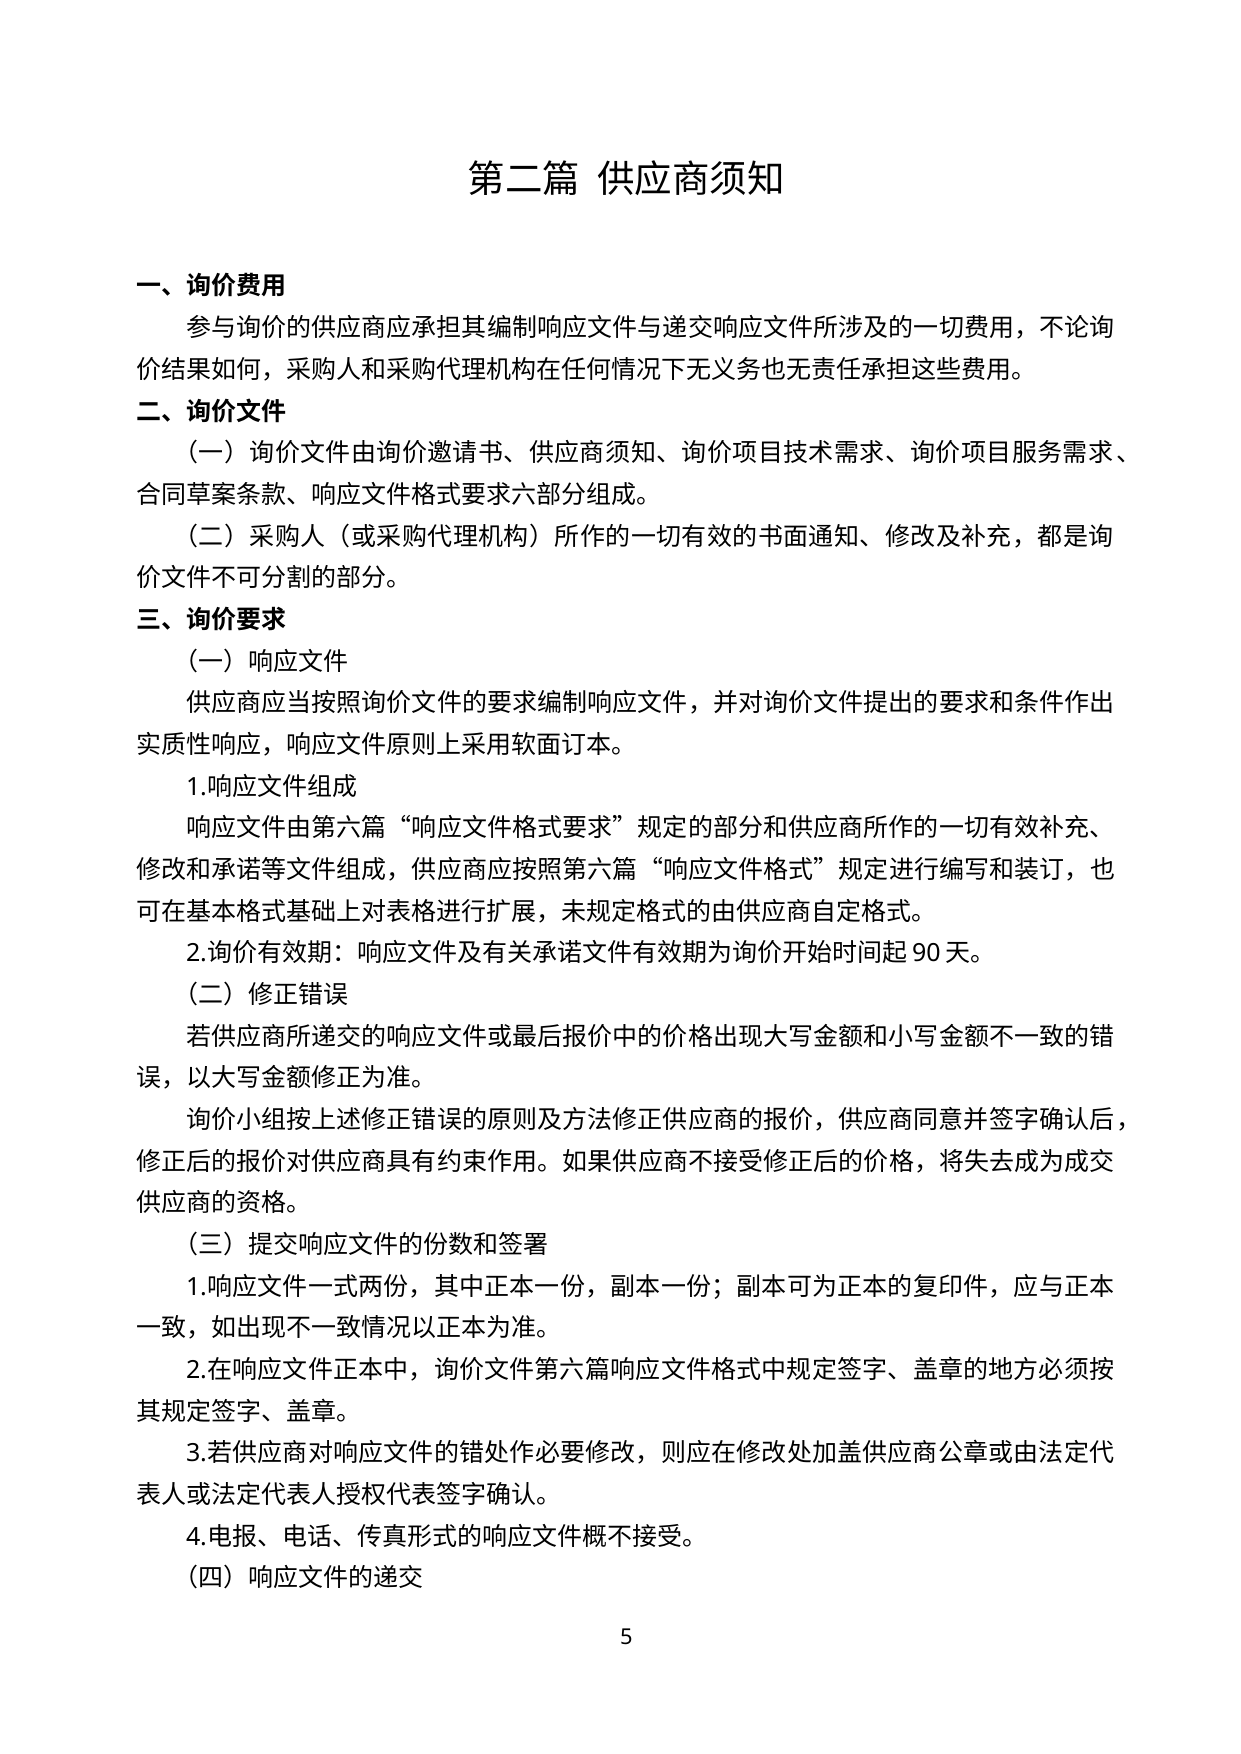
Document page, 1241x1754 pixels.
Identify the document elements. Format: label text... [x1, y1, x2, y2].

text 若供应商所递交的响应文件或最后报价中的价格出现大写金额和小写金额不一致的错误，以大写金额修正为准。 [136, 1012, 1116, 1095]
text 3.若供应商对响应文件的错处作必要修改，则应在修改处加盖供应商公章或由法定代表人或法定代表人授权代表签字确认。 [136, 1428, 1116, 1512]
subtitle 第二篇 供应商须知 [136, 149, 1116, 203]
subtitle 二、询价文件 [136, 387, 1116, 428]
text （一）询价文件由询价邀请书、供应商须知、询价项目技术需求、询价项目服务需求、合同草案条款、响应文件格式要求六部分组成。 [136, 428, 1116, 512]
text 2.在响应文件正本中，询价文件第六篇响应文件格式中规定签字、盖章的地方必须按其规定签字、盖章。 [136, 1345, 1116, 1428]
subtitle 一、询价费用 [136, 257, 1116, 303]
text （三）提交响应文件的份数和签署 [136, 1220, 1116, 1262]
text （一）响应文件 [136, 637, 1116, 678]
text 1.响应文件组成 [136, 762, 1116, 803]
text 响应文件由第六篇“响应文件格式要求”规定的部分和供应商所作的一切有效补充、修改和承诺等文件组成，供应商应按照第六篇“响应文件格式”规定进行编写和装订，也可在基本格式基础上对表格进行扩展，未规定格式的由供应商自定格式。 [136, 803, 1116, 928]
text 询价小组按上述修正错误的原则及方法修正供应商的报价，供应商同意并签字确认后，修正后的报价对供应商具有约束作用。如果供应商不接受修正后的价格，将失去成为成交供应商的资格。 [136, 1095, 1116, 1220]
text 供应商应当按照询价文件的要求编制响应文件，并对询价文件提出的要求和条件作出实质性响应，响应文件原则上采用软面订本。 [136, 678, 1116, 762]
text （二）修正错误 [136, 970, 1116, 1012]
text 参与询价的供应商应承担其编制响应文件与递交响应文件所涉及的一切费用，不论询价结果如何，采购人和采购代理机构在任何情况下无义务也无责任承担这些费用。 [136, 303, 1116, 387]
text （四）响应文件的递交 [136, 1553, 1116, 1595]
text 1.响应文件一式两份，其中正本一份，副本一份；副本可为正本的复印件，应与正本一致，如出现不一致情况以正本为准。 [136, 1262, 1116, 1345]
text 4.电报、电话、传真形式的响应文件概不接受。 [136, 1512, 1116, 1553]
text （二）采购人（或采购代理机构）所作的一切有效的书面通知、修改及补充，都是询价文件不可分割的部分。 [136, 512, 1116, 595]
subtitle 三、询价要求 [136, 595, 1116, 637]
text 2.询价有效期：响应文件及有关承诺文件有效期为询价开始时间起90天。 [136, 928, 1116, 970]
